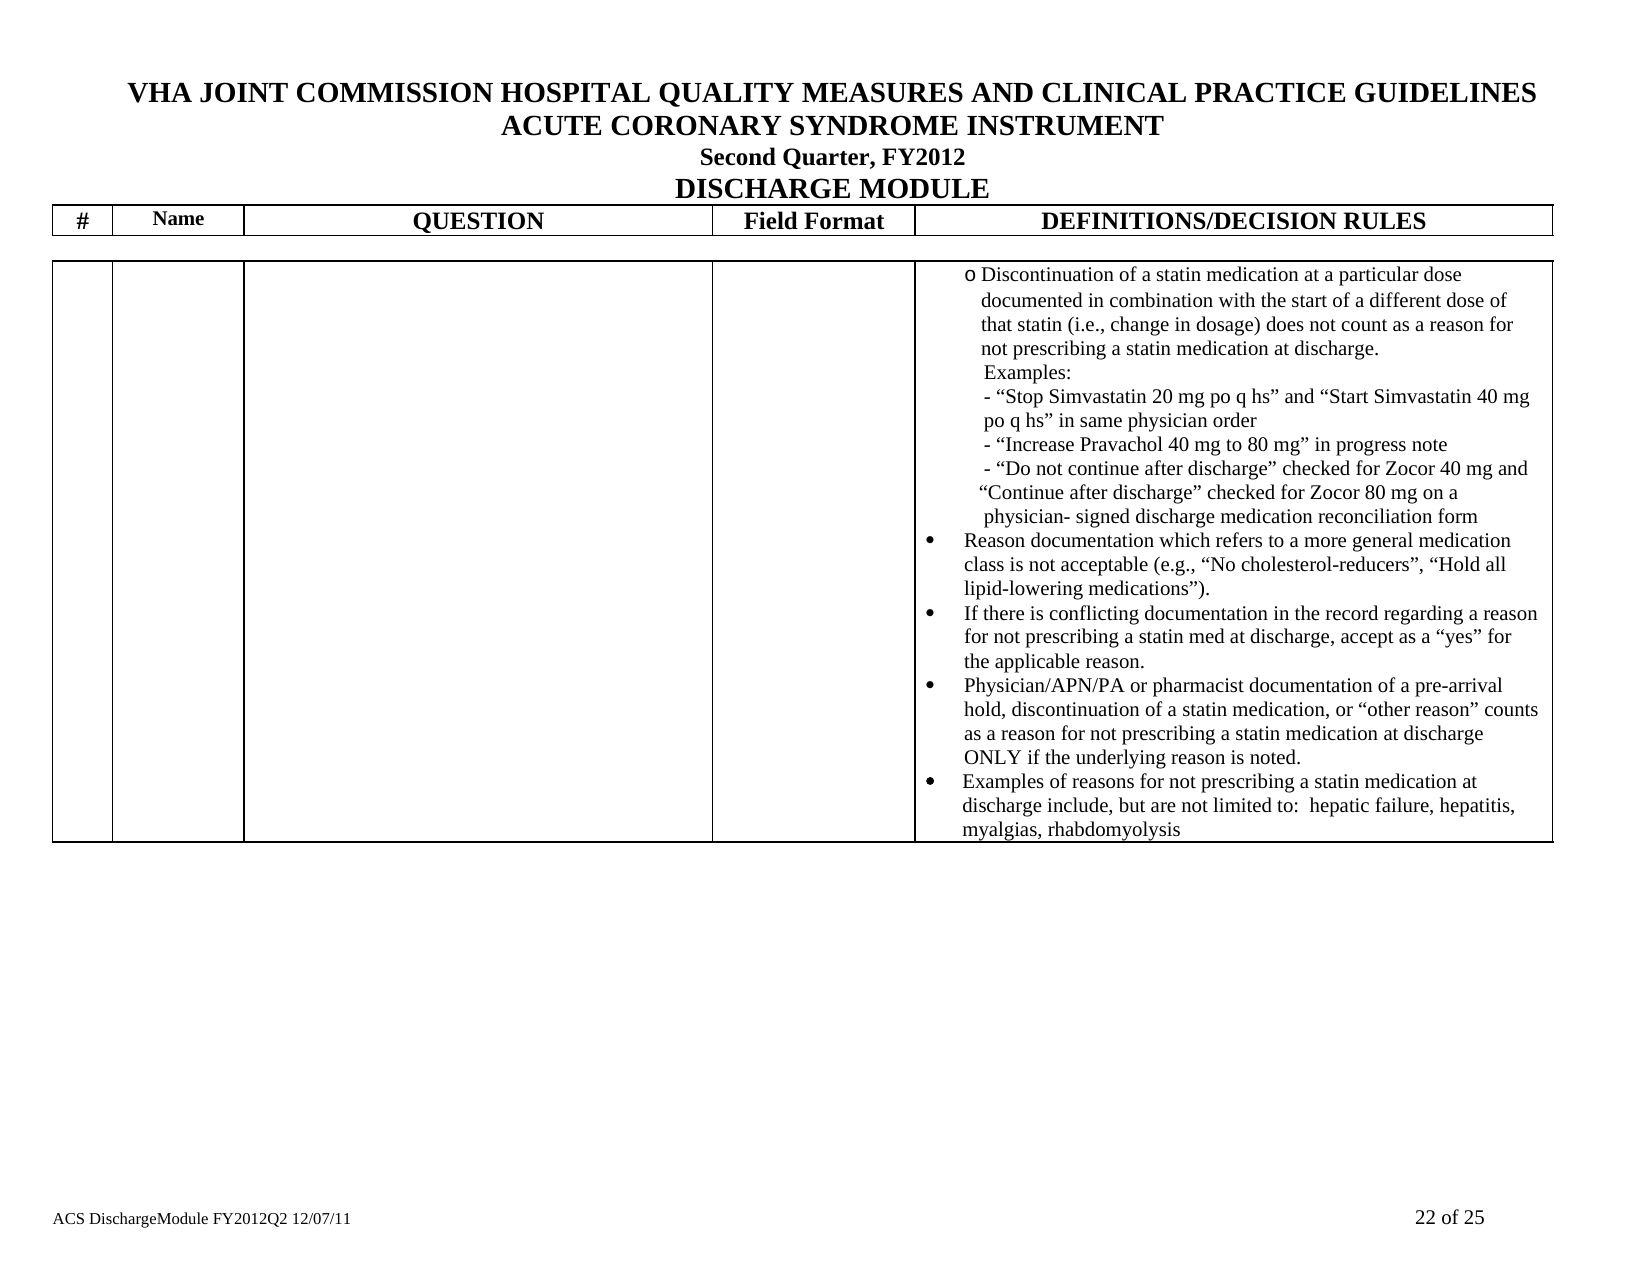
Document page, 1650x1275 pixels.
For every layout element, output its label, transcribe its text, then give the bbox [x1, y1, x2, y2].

table_cell [245, 262, 712, 841]
table_cell [713, 262, 914, 841]
table_cell [113, 262, 243, 841]
table_cell Discontinuation of a statin medication at a particular dose documented in combination with the start of a different dose of that statin (i.e., change in dosage) does not count as a reason for not prescribing a statin medication at discharge. Examples: - “Stop Simvastatin 20 mg po q hs” and “Start Simvastatin 40 mg po q hs” in same physician order - “Increase Pravachol 40 mg to 80 mg” in progress note - “Do not continue after discharge” checked for Zocor 40 mg and “Continue after discharge” checked for Zocor 80 mg on a physician- signed discharge medication reconciliation form Reason documentation which refers to a more general medication class is not acceptable (e.g., “No cholesterol-reducers”, “Hold all lipid-lowering medications”). If there is conflicting documentation in the record regarding a reason for not prescribing a statin med at discharge, accept as a “yes” for the applicable reason. Physician/APN/PA or pharmacist documentation of a pre-arrival hold, discontinuation of a statin medication, or “other reason” counts as a reason for not prescribing a statin medication at discharge ONLY if the underlying reason is noted. Examples of reasons for not prescribing a statin medication at discharge include, but are not limited to: hepatic failure, hepatitis, myalgias, rhabdomyolysis [916, 262, 1552, 841]
table_cell [53, 262, 112, 841]
